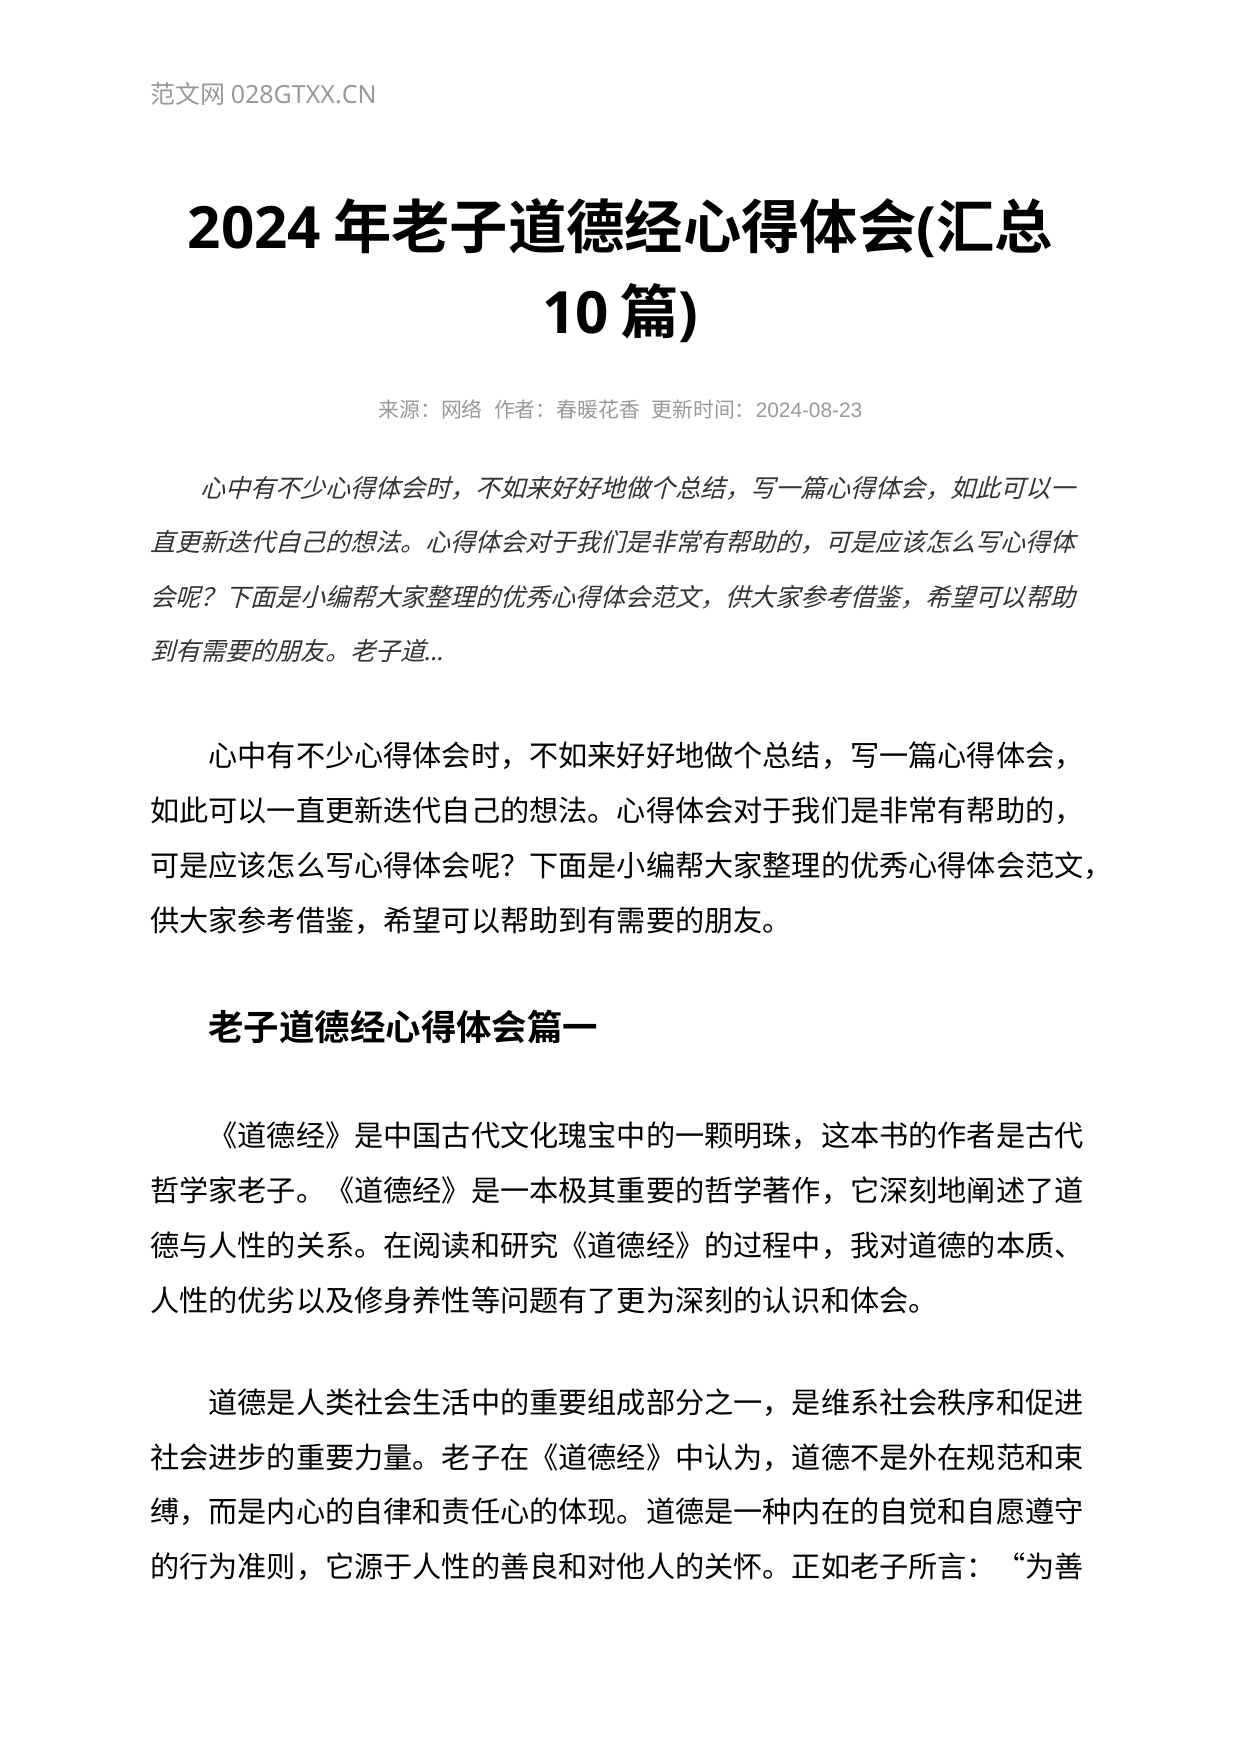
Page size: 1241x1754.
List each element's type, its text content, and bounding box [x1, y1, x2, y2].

subtitle 2024年老子道德经心得体会(汇总10篇) [150, 181, 1090, 351]
text 心中有不少心得体会时，不如来好好地做个总结，写一篇心得体会，如此可以一直更新迭代自己的想法。心得体会对于我们是非常有帮助的，可是应该怎么写心得体会呢？下面是小编帮大家整理的优秀心得体会范文，供大家参考借鉴，希望可以帮助到有需要的朋友。 [150, 733, 1090, 940]
text 来源：网络 作者：春暖花香 更新时间：2024-08-23 [150, 398, 1090, 422]
text 老子道德经心得体会篇一 [150, 999, 1090, 1051]
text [150, 1379, 1090, 1586]
text 《道德经》是中国古代文化瑰宝中的一颗明珠，这本书的作者是古代哲学家老子。《道德经》是一本极其重要的哲学著作，它深刻地阐述了道德与人性的关系。在阅读和研究《道德经》的过程中，我对道德的本质、人性的优劣以及修身养性等问题有了更为深刻的认识和体会。 [150, 1113, 1090, 1320]
text 心中有不少心得体会时，不如来好好地做个总结，写一篇心得体会，如此可以一直更新迭代自己的想法。心得体会对于我们是非常有帮助的，可是应该怎么写心得体会呢？下面是小编帮大家整理的优秀心得体会范文，供大家参考借鉴，希望可以帮助到有需要的朋友。老子道... [150, 468, 1090, 668]
